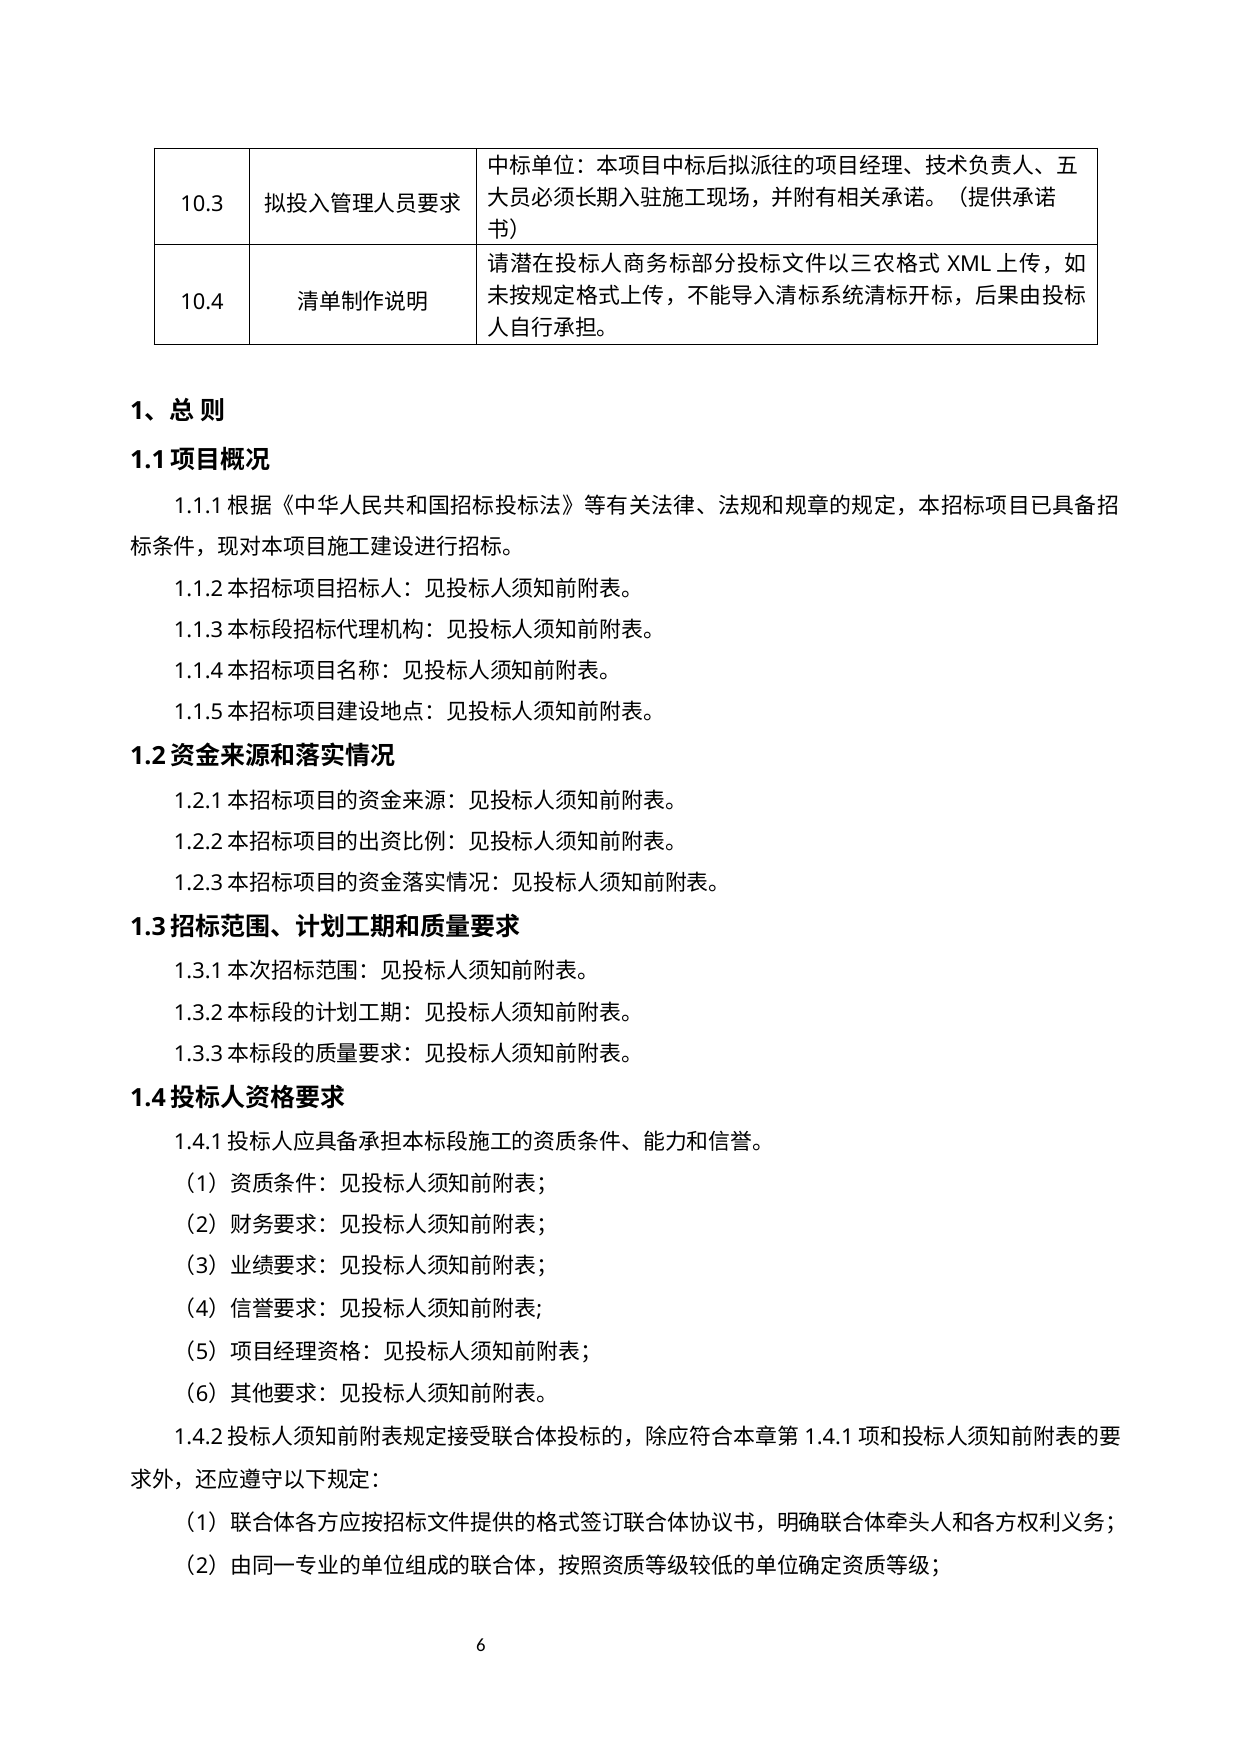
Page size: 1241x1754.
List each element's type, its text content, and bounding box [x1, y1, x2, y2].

text 1.3.1本次招标范围：见投标人须知前附表。 [130, 953, 1122, 985]
table_cell 请潜在投标人商务标部分投标文件以三农格式XML上传，如未按规定格式上传，不能导入清标系统清标开标，后果由投标人自行承担。 [477, 245, 1097, 343]
subtitle 1.3招标范围、计划工期和质量要求 [130, 906, 1122, 943]
table_cell 10.4 [155, 245, 249, 343]
subtitle 1.1项目概况 [130, 439, 1122, 476]
text （6）其他要求：见投标人须知前附表。 [130, 1376, 1122, 1408]
text （2）由同一专业的单位组成的联合体，按照资质等级较低的单位确定资质等级； [130, 1548, 1122, 1579]
table_cell 中标单位：本项目中标后拟派往的项目经理、技术负责人、五大员必须长期入驻施工现场，并附有相关承诺。（提供承诺书） [477, 149, 1097, 243]
text （2）财务要求：见投标人须知前附表； [130, 1207, 1122, 1238]
text 1.1.2本招标项目招标人：见投标人须知前附表。 [130, 571, 1122, 602]
text 1.3.3本标段的质量要求：见投标人须知前附表。 [130, 1036, 1122, 1068]
text （4）信誉要求：见投标人须知前附表; [130, 1291, 1122, 1323]
text 1.4.1投标人应具备承担本标段施工的资质条件、能力和信誉。 [130, 1124, 1122, 1156]
text （1）资质条件：见投标人须知前附表； [130, 1166, 1122, 1197]
subtitle 1、总 则 [130, 390, 1122, 427]
text 1.3.2本标段的计划工期：见投标人须知前附表。 [130, 995, 1122, 1026]
text 1.4.2投标人须知前附表规定接受联合体投标的，除应符合本章第1.4.1项和投标人须知前附表的要求外，还应遵守以下规定： [130, 1419, 1122, 1494]
text （5）项目经理资格：见投标人须知前附表； [130, 1334, 1122, 1365]
subtitle 1.2资金来源和落实情况 [130, 736, 1122, 772]
text 1.2.2本招标项目的出资比例：见投标人须知前附表。 [130, 824, 1122, 856]
text （3）业绩要求：见投标人须知前附表； [130, 1248, 1122, 1280]
text 1.1.3本标段招标代理机构：见投标人须知前附表。 [130, 612, 1122, 643]
table_cell 清单制作说明 [250, 245, 476, 343]
table_cell 10.3 [155, 149, 249, 243]
table_cell 拟投入管理人员要求 [250, 149, 476, 243]
text 1.1.5本招标项目建设地点：见投标人须知前附表。 [130, 694, 1122, 726]
text （1）联合体各方应按招标文件提供的格式签订联合体协议书，明确联合体牵头人和各方权利义务； [130, 1505, 1122, 1537]
text 1.2.1本招标项目的资金来源：见投标人须知前附表。 [130, 783, 1122, 814]
subtitle 1.4投标人资格要求 [130, 1077, 1122, 1113]
text 1.1.1根据《中华人民共和国招标投标法》等有关法律、法规和规章的规定，本招标项目已具备招标条件，现对本项目施工建设进行招标。 [130, 488, 1122, 561]
text 1.1.4本招标项目名称：见投标人须知前附表。 [130, 653, 1122, 685]
text 1.2.3本招标项目的资金落实情况：见投标人须知前附表。 [130, 865, 1122, 897]
